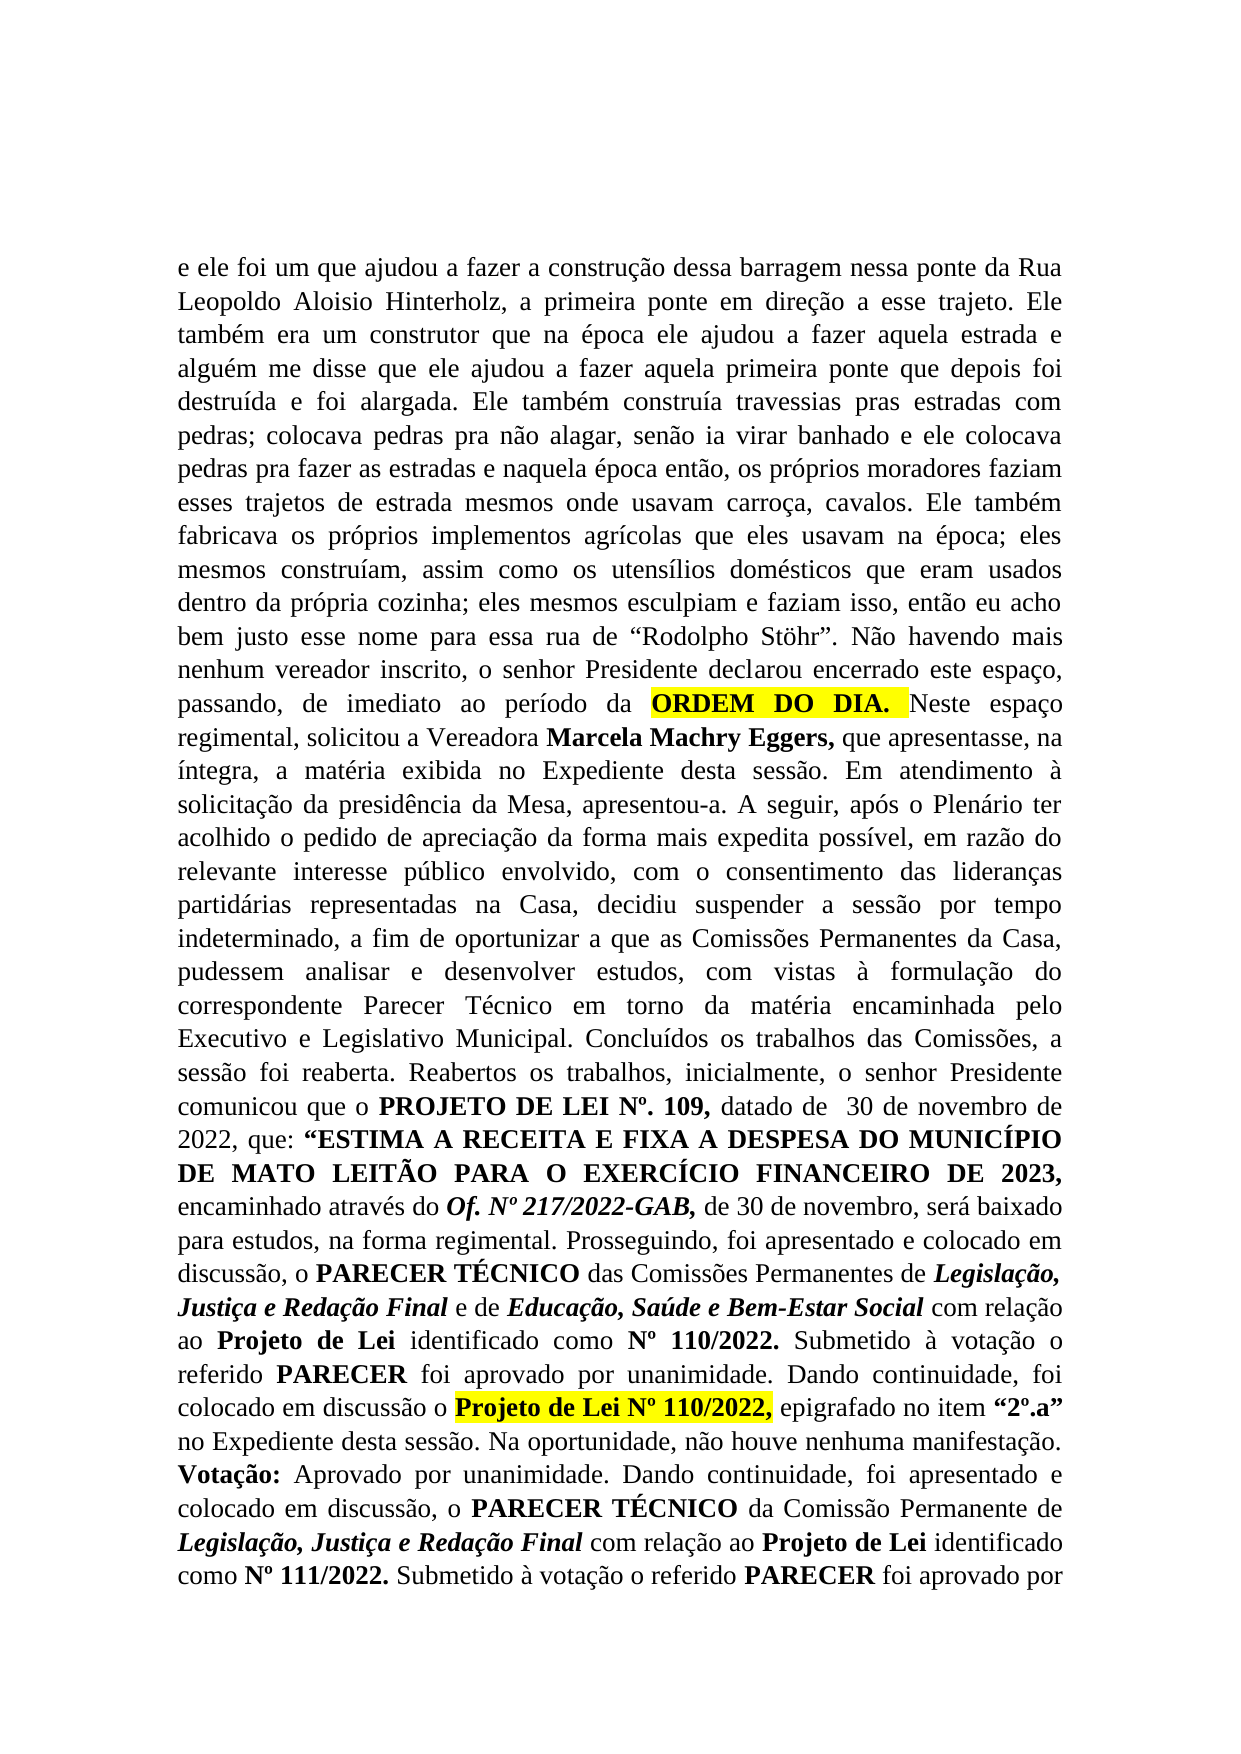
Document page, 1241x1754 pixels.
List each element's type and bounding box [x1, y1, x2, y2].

text [177, 251, 1063, 1590]
